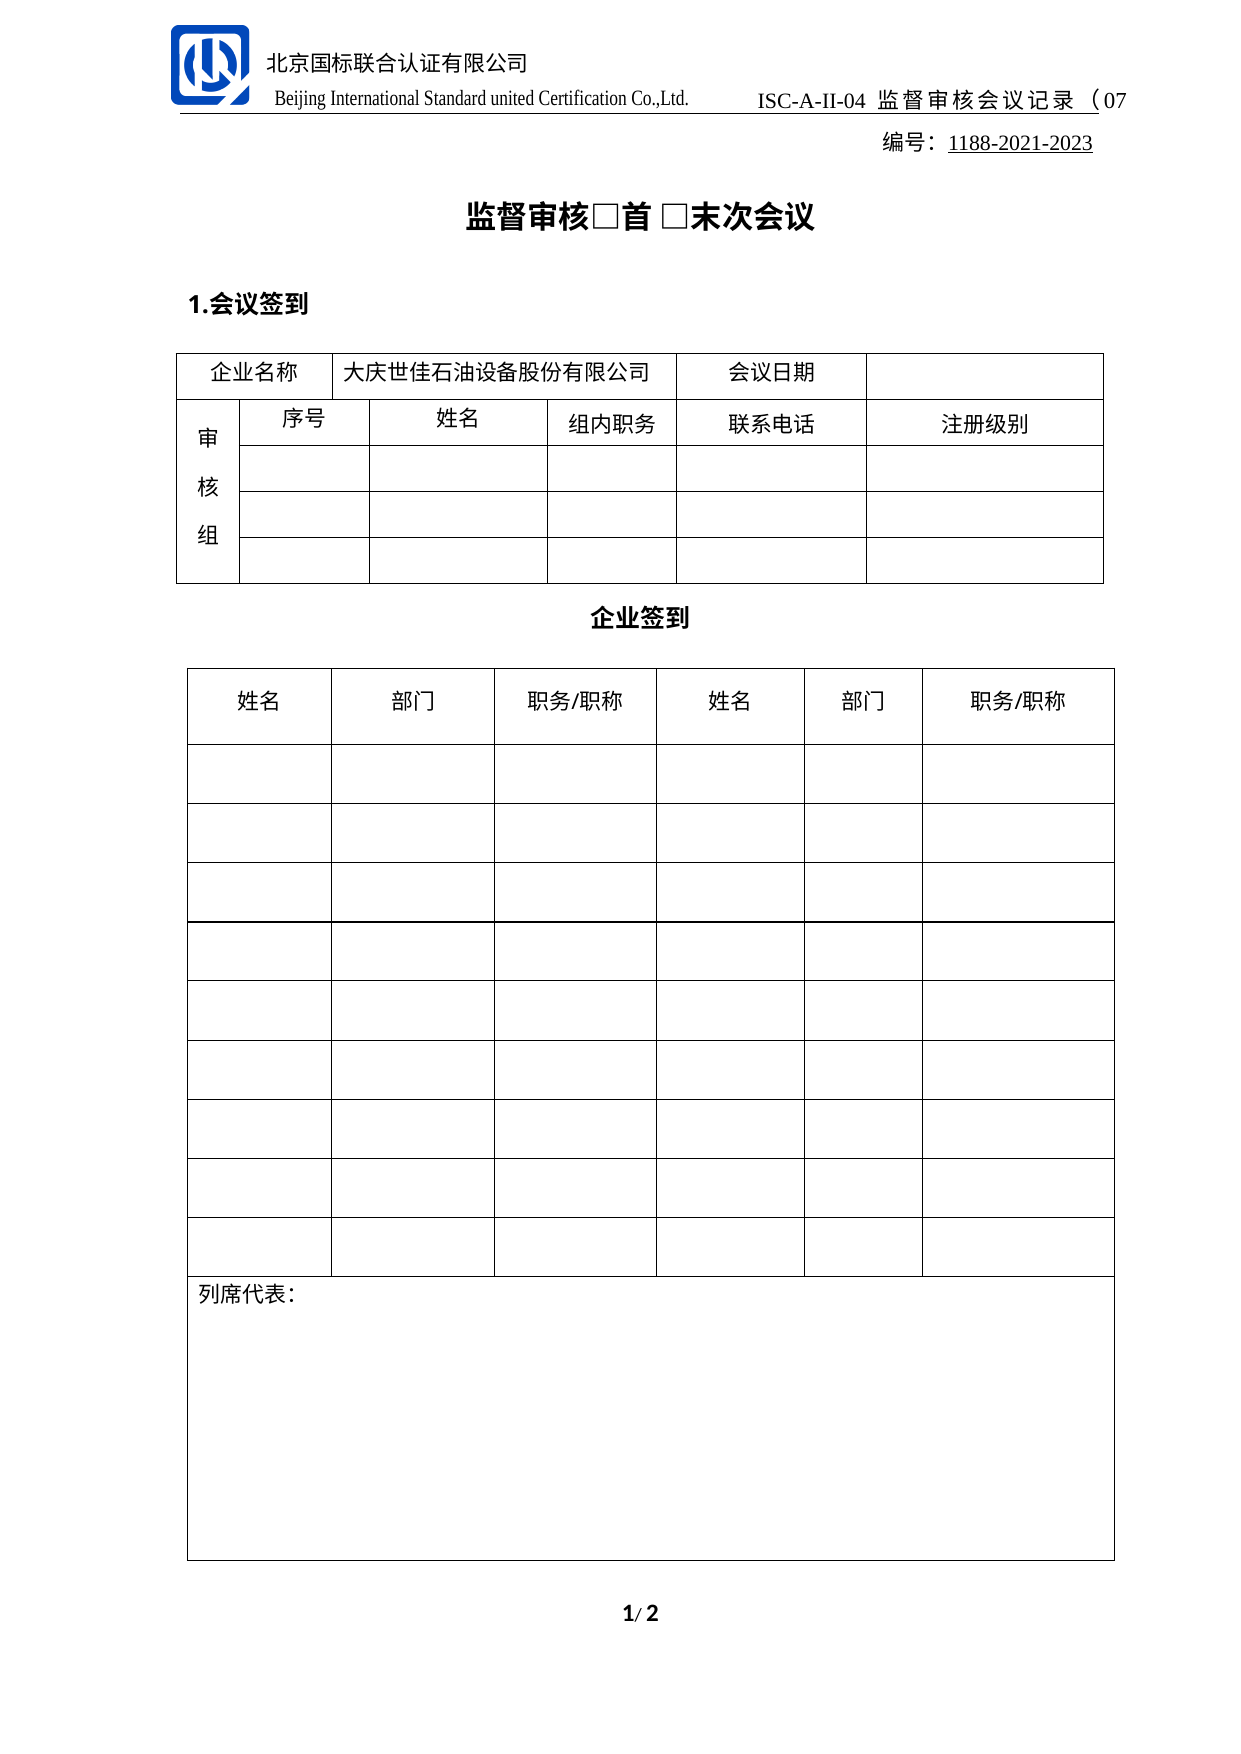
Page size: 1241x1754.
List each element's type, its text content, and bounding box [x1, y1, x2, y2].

table_cell [188, 1218, 331, 1276]
table_cell [495, 1041, 656, 1098]
table_header 会议日期 [677, 354, 866, 399]
table_cell [923, 1041, 1114, 1098]
table_cell 组内职务 [548, 400, 676, 445]
table_cell [657, 1100, 804, 1158]
table_cell [495, 804, 656, 862]
table_cell [923, 981, 1114, 1039]
table_cell [495, 745, 656, 803]
table_cell [188, 1100, 331, 1158]
table_cell [370, 446, 547, 491]
table_cell [188, 1159, 331, 1217]
table_cell [923, 863, 1114, 921]
table_cell [677, 492, 866, 537]
table_cell [923, 1100, 1114, 1158]
table_cell [495, 863, 656, 921]
table_cell [805, 1041, 922, 1098]
table_cell [495, 981, 656, 1039]
table_cell [867, 538, 1103, 583]
table_cell [657, 863, 804, 921]
table_header 姓名 [657, 669, 804, 744]
table_cell [805, 923, 922, 980]
text 1.会议签到 [187, 270, 1093, 335]
table_header 职务/职称 [923, 669, 1114, 744]
table_cell [923, 923, 1114, 980]
picture [171, 25, 250, 105]
table_cell [188, 981, 331, 1039]
table_cell [332, 804, 494, 862]
table_cell [548, 538, 676, 583]
table_cell [548, 446, 676, 491]
text 企业签到 [187, 584, 1093, 649]
table_cell [805, 863, 922, 921]
table_cell [332, 863, 494, 921]
table_cell [188, 745, 331, 803]
table_cell [657, 804, 804, 862]
table_cell [677, 538, 866, 583]
table_cell 审核组 [177, 400, 239, 583]
table_cell [805, 804, 922, 862]
table_header 部门 [332, 669, 494, 744]
table_cell 序号 [240, 400, 369, 445]
table_cell [332, 981, 494, 1039]
table_cell [867, 446, 1103, 491]
table_header 大庆世佳石油设备股份有限公司 [333, 354, 676, 399]
table_cell [188, 804, 331, 862]
table_cell 注册级别 [867, 400, 1103, 445]
table_cell [370, 538, 547, 583]
table_cell [805, 1100, 922, 1158]
table_cell [240, 538, 369, 583]
table_header 企业名称 [177, 354, 332, 399]
table_cell [657, 1218, 804, 1276]
table_cell [495, 1100, 656, 1158]
table_cell [657, 981, 804, 1039]
table_cell [657, 1041, 804, 1098]
table_header 部门 [805, 669, 922, 744]
table_cell [188, 923, 331, 980]
table_cell [657, 745, 804, 803]
table_cell [923, 745, 1114, 803]
table_cell [495, 1218, 656, 1276]
table_cell [240, 492, 369, 537]
table_cell [332, 1218, 494, 1276]
table_header 姓名 [188, 669, 331, 744]
table_cell [332, 745, 494, 803]
table_cell [657, 1159, 804, 1217]
table_cell [495, 1159, 656, 1217]
table_cell [332, 1041, 494, 1098]
table_cell [923, 804, 1114, 862]
table_cell 列席代表： [188, 1277, 1114, 1560]
table_cell [370, 492, 547, 537]
table_cell [332, 923, 494, 980]
table_cell [805, 1159, 922, 1217]
table_cell [923, 1159, 1114, 1217]
table_cell [805, 1218, 922, 1276]
table_cell 联系电话 [677, 400, 866, 445]
table_cell [188, 1041, 331, 1098]
table_header [867, 354, 1103, 399]
table_cell [548, 492, 676, 537]
table_cell [805, 745, 922, 803]
table_cell [677, 446, 866, 491]
table_cell [805, 981, 922, 1039]
table_cell [657, 923, 804, 980]
table_cell [495, 923, 656, 980]
table_header 职务/职称 [495, 669, 656, 744]
table_cell [188, 863, 331, 921]
table_cell [240, 446, 369, 491]
text 编号：1188-2021-2023 [187, 125, 1093, 157]
text 监督审核□首 □末次会议 [187, 182, 1093, 247]
table_cell [332, 1159, 494, 1217]
table_cell 姓名 [370, 400, 547, 445]
table_cell [332, 1100, 494, 1158]
table_cell [923, 1218, 1114, 1276]
table_cell [867, 492, 1103, 537]
